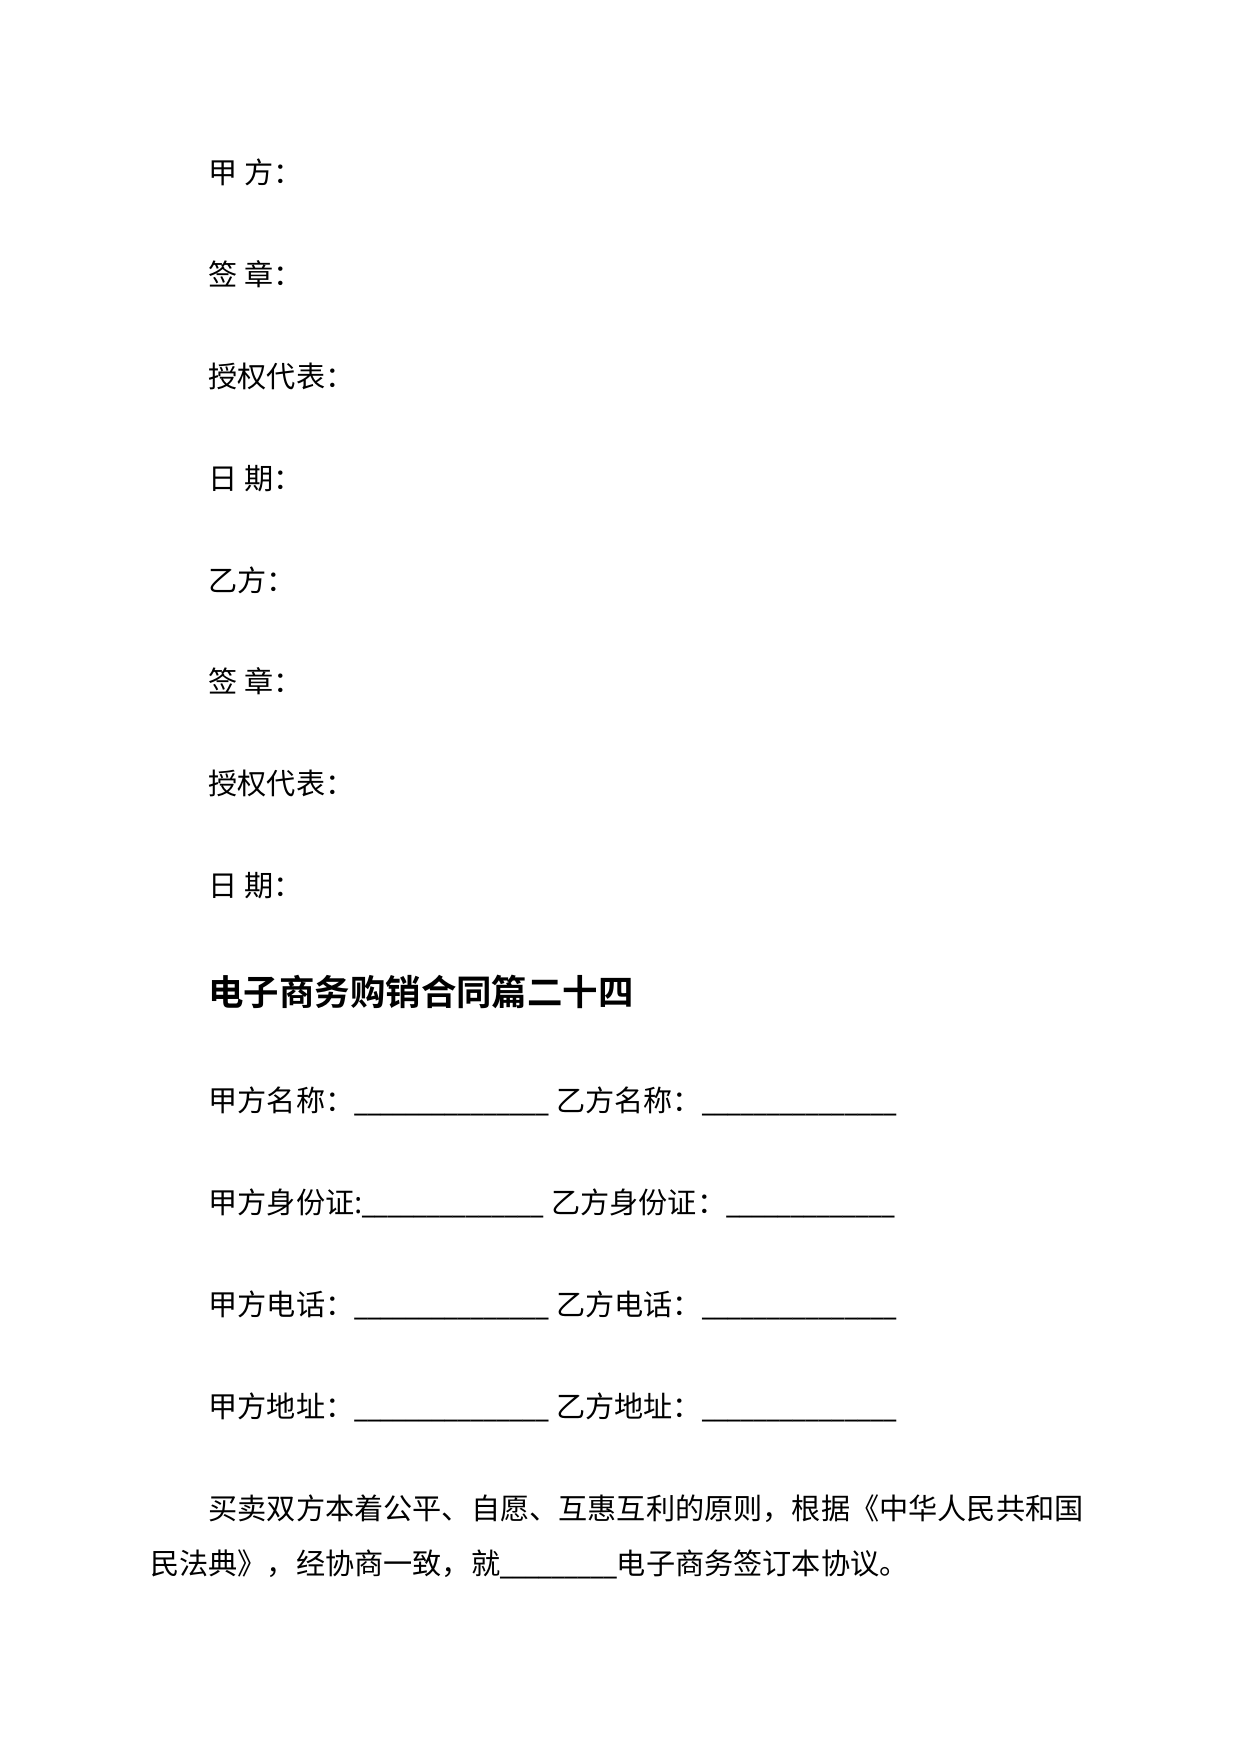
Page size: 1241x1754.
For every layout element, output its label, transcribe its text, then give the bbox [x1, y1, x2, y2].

text 电子商务购销合同篇二十四 [150, 964, 1090, 1015]
text 签 章： [150, 252, 1090, 294]
text 签 章： [150, 659, 1090, 701]
text 甲方身份证:______________ 乙方身份证：_____________ [150, 1179, 1090, 1222]
text 授权代表： [150, 761, 1090, 803]
text 甲方地址：_______________ 乙方地址：_______________ [150, 1383, 1090, 1426]
text 乙方： [150, 557, 1090, 599]
text 甲 方： [150, 150, 1090, 192]
text 日 期： [150, 455, 1090, 498]
text 日 期： [150, 862, 1090, 905]
text 授权代表： [150, 353, 1090, 396]
text 甲方电话：_______________ 乙方电话：_______________ [150, 1282, 1090, 1324]
text 甲方名称：_______________ 乙方名称：_______________ [150, 1078, 1090, 1120]
text 买卖双方本着公平、自愿、互惠互利的原则，根据《中华人民共和国民法典》，经协商一致，就_________电子商务签订本协议。 [150, 1486, 1090, 1583]
